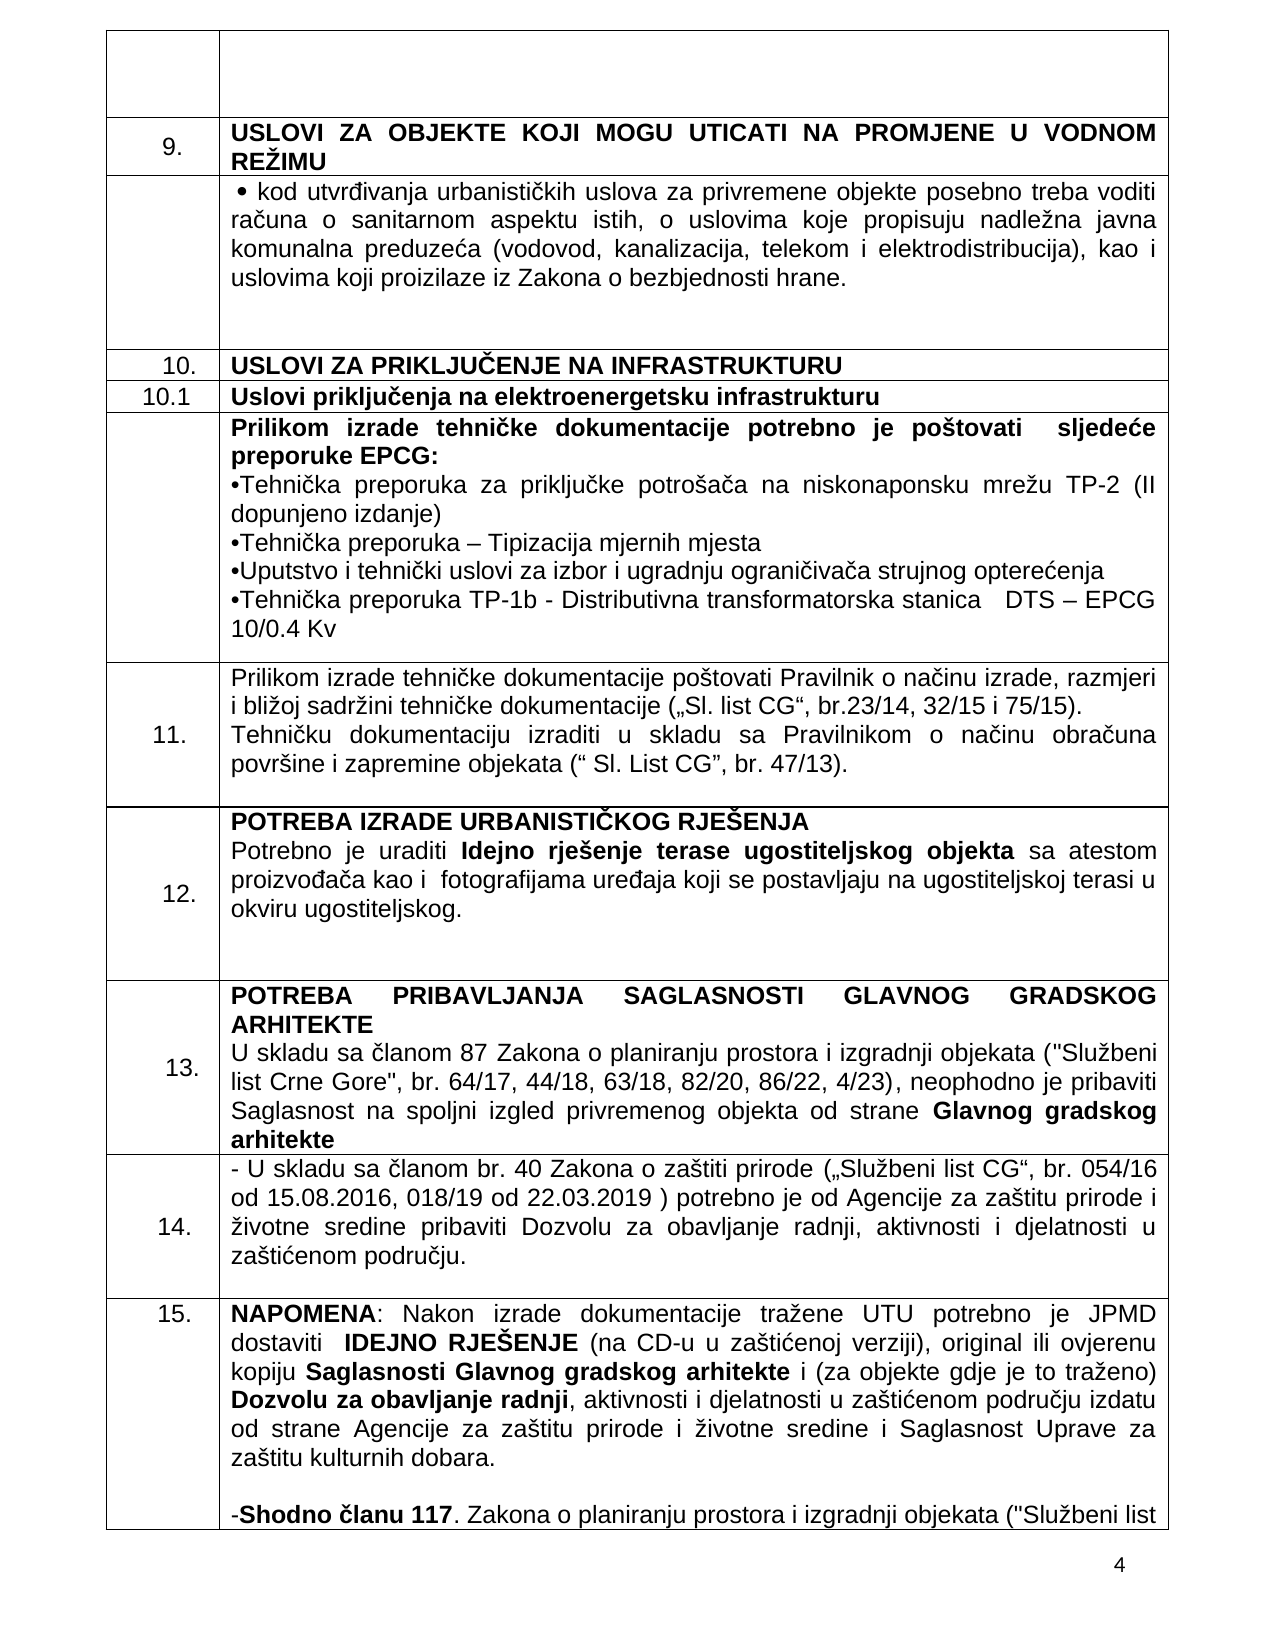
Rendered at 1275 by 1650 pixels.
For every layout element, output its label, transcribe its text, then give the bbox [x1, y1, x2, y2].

table_cell USLOVI ZA OBJEKTE KOJI MOGU UTICATI NA PROMJENE U VODNOM REŽIMU [220, 118, 1168, 175]
table_cell Prilikom izrade tehničke dokumentacije potrebno je poštovati sljedeće preporuke EPCG: •Tehnička preporuka za priključke potrošača na niskonaponsku mrežu TP-2 (II dopunjeno izdanje) •Tehnička preporuka – Tipizacija mjernih mjesta •Uputstvo i tehnički uslovi za izbor i ugradnju ograničivača strujnog opterećenja •Tehnička preporuka TP-1b - Distributivna transformatorska stanica DTS – EPCG 10/0.4 Kv [220, 413, 1168, 662]
table_cell - U skladu sa članom br. 40 Zakona o zaštiti prirode („Službeni list CG“, br. 054/16 od 15.08.2016, 018/19 od 22.03.2019 ) potrebno je od Agencije za zaštitu prirode i životne sredine pribaviti Dozvolu za obavljanje radnji, aktivnosti i djelatnosti u zaštićenom području. [220, 1155, 1168, 1298]
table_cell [220, 1299, 1168, 1529]
table_cell kod utvrđivanja urbanističkih uslova za privremene objekte posebno treba voditi računa o sanitarnom aspektu istih, o uslovima koje propisuju nadležna javna komunalna preduzeća (vodovod, kanalizacija, telekom i elektrodistribucija), kao i uslovima koji proizilaze iz Zakona o bezbjednosti hrane. [220, 176, 1168, 349]
table_cell 13. [107, 981, 219, 1153]
table_cell 10. [107, 350, 219, 380]
table_cell [107, 176, 219, 349]
table_cell 9. [107, 118, 219, 175]
table_cell 15. [107, 1299, 219, 1529]
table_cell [220, 31, 1168, 117]
table_cell Prilikom izrade tehničke dokumentacije poštovati Pravilnik o načinu izrade, razmjeri i bližoj sadržini tehničke dokumentacije („Sl. list CG“, br.23/14, 32/15 i 75/15). Tehničku dokumentaciju izraditi u skladu sa Pravilnikom o načinu obračuna površine i zapremine objekata (“ Sl. List CG”, br. 47/13). [220, 663, 1168, 806]
table_cell 10.1 [107, 381, 219, 412]
table_cell USLOVI ZA PRIKLJUČENJE NA INFRASTRUKTURU [220, 350, 1168, 380]
table_cell [107, 413, 219, 662]
table_cell POTREBA IZRADE URBANISTIČKOG RJEŠENJA Potrebno je uraditi Idejno rješenje terase ugostiteljskog objekta sa atestom proizvođača kao i fotografijama uređaja koji se postavljaju na ugostiteljskoj terasi u okviru ugostiteljskog. [220, 808, 1168, 980]
table_cell POTREBA PRIBAVLJANJA SAGLASNOSTI GLAVNOG GRADSKOG ARHITEKTE U skladu sa članom 87 Zakona o planiranju prostora i izgradnji objekata ("Službeni list Crne Gore", br. 64/17, 44/18, 63/18, 82/20, 86/22, 4/23), neophodno je pribaviti Saglasnost na spoljni izgled privremenog objekta od strane Glavnog gradskog arhitekte [220, 981, 1168, 1153]
table_cell 11. [107, 663, 219, 806]
table_cell 14. [107, 1155, 219, 1298]
table_cell [107, 31, 219, 117]
table_cell 12. [107, 808, 219, 980]
table_cell Uslovi priključenja na elektroenergetsku infrastrukturu [220, 381, 1168, 412]
